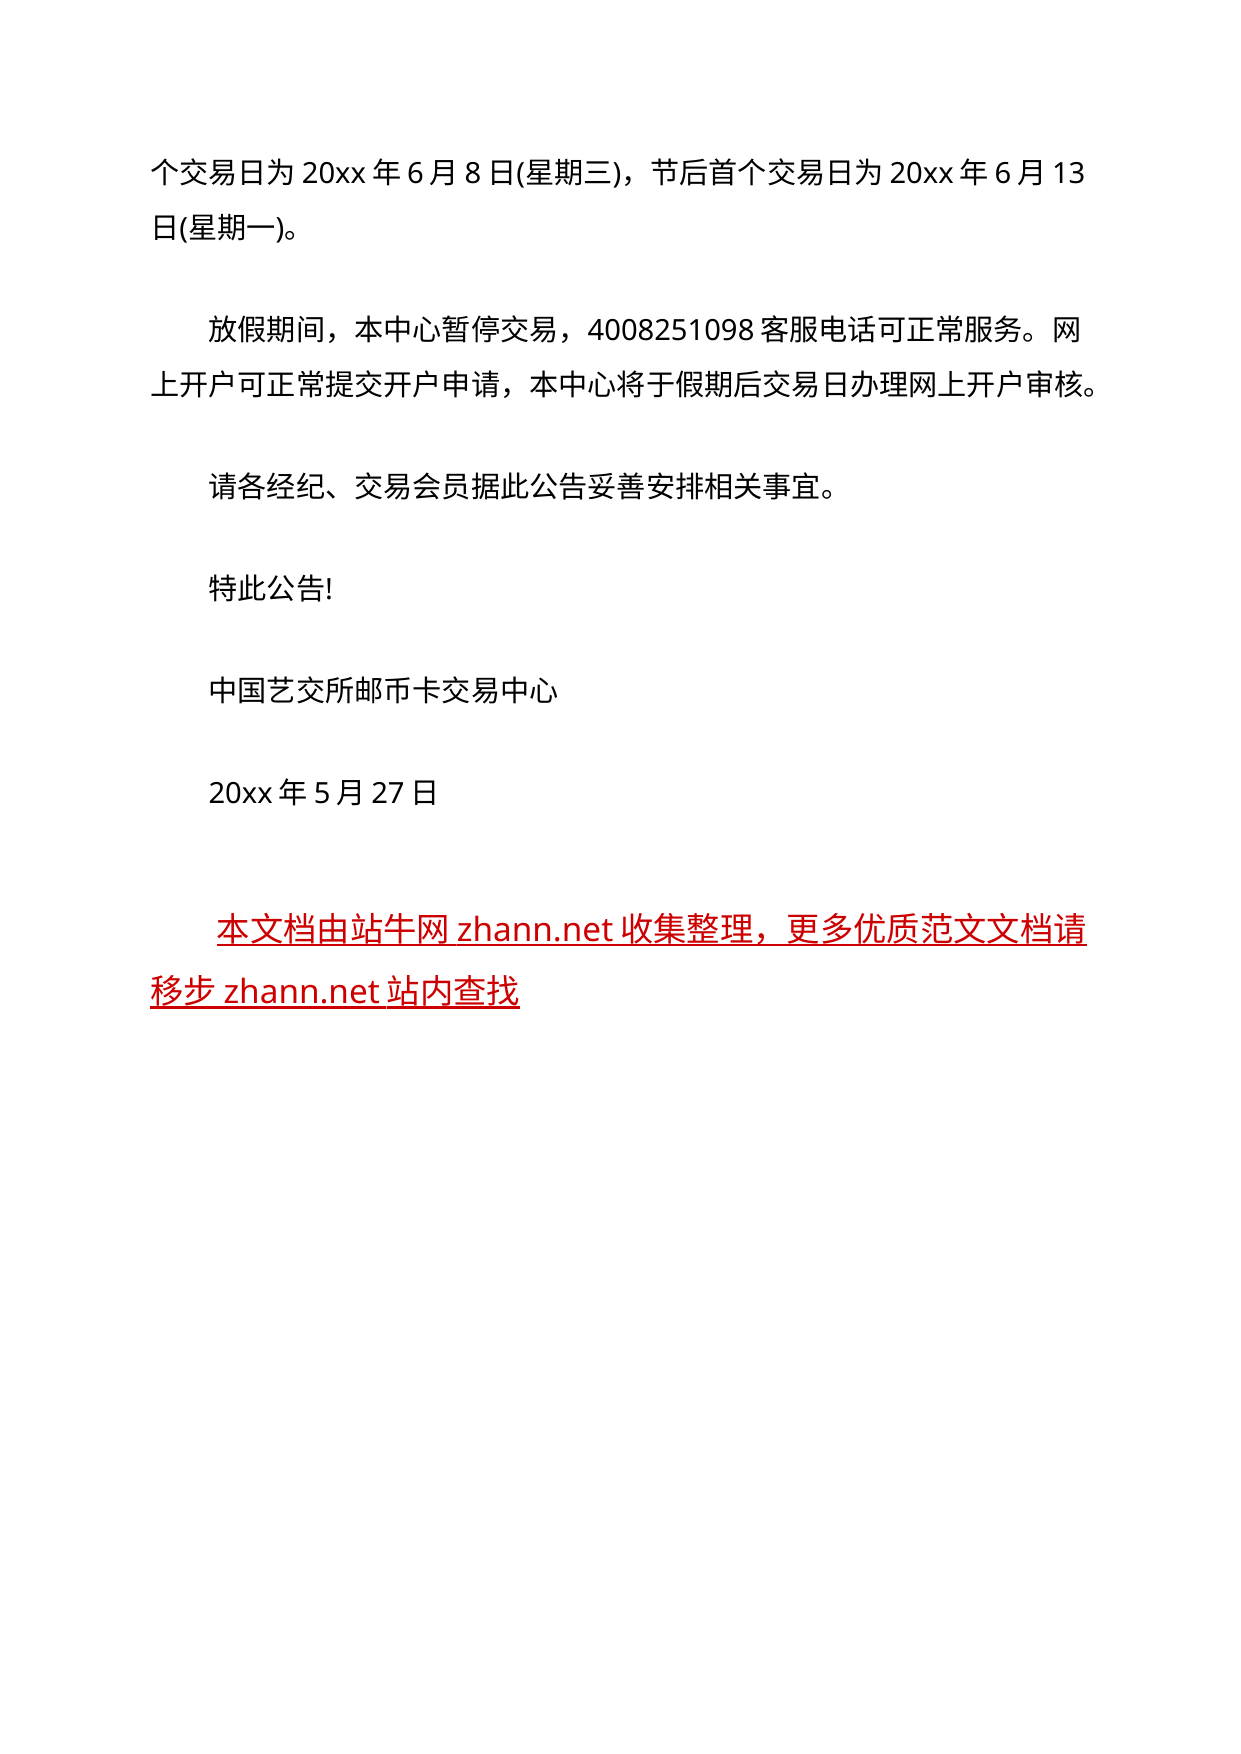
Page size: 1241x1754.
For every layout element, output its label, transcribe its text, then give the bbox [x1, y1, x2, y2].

text 特此公告! [150, 566, 1090, 608]
text 放假期间，本中心暂停交易，4008251098客服电话可正常服务。网上开户可正常提交开户申请，本中心将于假期后交易日办理网上开户审核。 [150, 307, 1090, 404]
text 中国艺交所邮币卡交易中心 [150, 667, 1090, 710]
text 本文档由站牛网zhann.net收集整理，更多优质范文文档请移步zhann.net站内查找 [150, 902, 1090, 1014]
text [150, 150, 1090, 247]
text 20xx年5月27日 [150, 769, 1090, 812]
text 请各经纪、交易会员据此公告妥善安排相关事宜。 [150, 464, 1090, 506]
